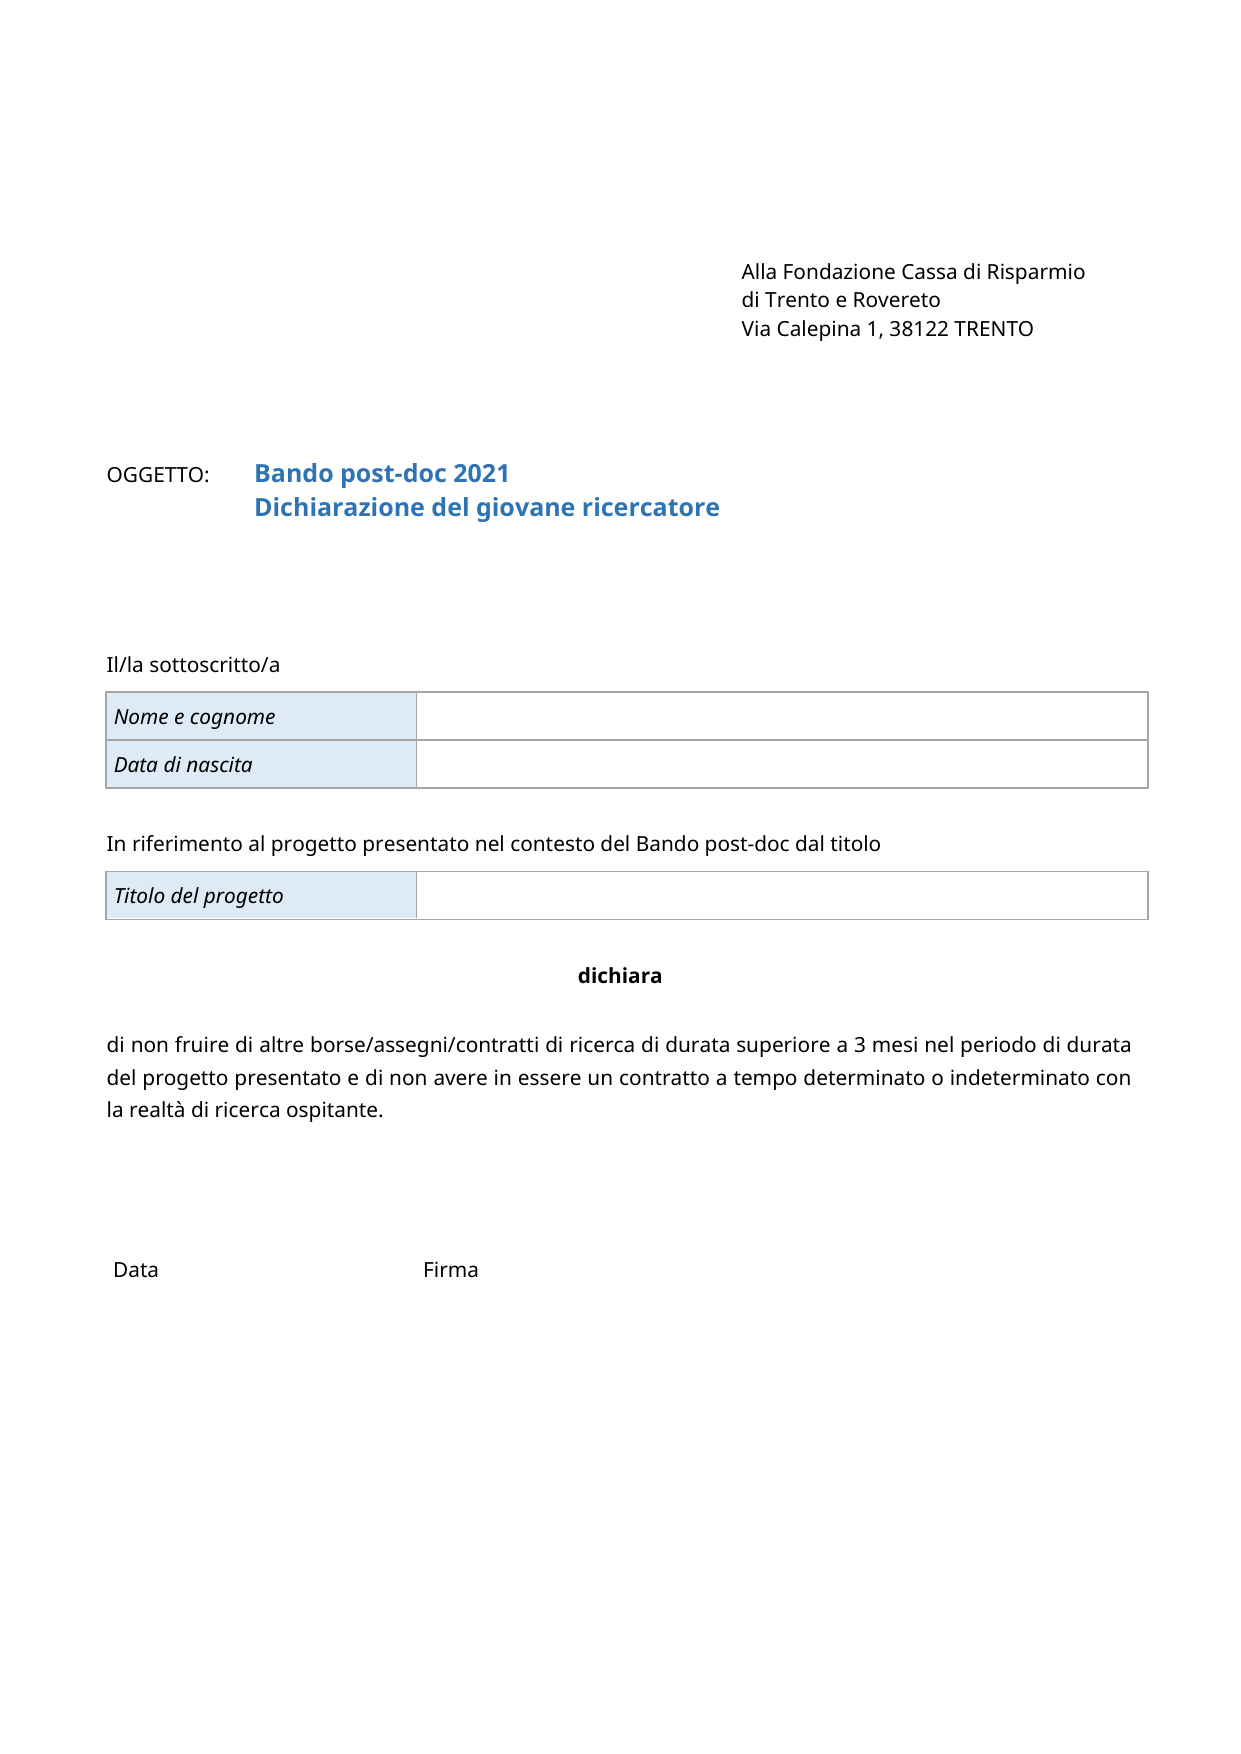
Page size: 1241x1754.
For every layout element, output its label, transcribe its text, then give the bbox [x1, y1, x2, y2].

text OGGETTO: Bando post-doc 2021 [106, 456, 1134, 490]
text dichiara [106, 961, 1134, 989]
table_header Nome e cognome [107, 693, 416, 739]
table_header [417, 693, 1147, 739]
table_header Firma [416, 1256, 1147, 1312]
text di Trento e Rovereto [741, 285, 1134, 314]
text Il/la sottoscritto/a [106, 650, 1134, 679]
table_cell Data di nascita [107, 741, 416, 787]
table_header [417, 872, 1147, 918]
table_header Titolo del progetto [107, 872, 416, 918]
text In riferimento al progetto presentato nel contesto del Bando post-doc dal titolo [106, 829, 1134, 858]
text Dichiarazione del giovane ricercatore [106, 490, 1134, 524]
table_header Data [106, 1256, 416, 1312]
text Via Calepina 1, 38122 TRENTO [741, 314, 1134, 342]
text di non fruire di altre borse/assegni/contratti di ricerca di durata superiore a 3 mesi nel periodo di durata del progetto presentato e di non avere in essere un contratto a tempo determinato o indeterminato con la realtà di ricerca ospitante. [106, 1030, 1134, 1124]
table_cell [417, 741, 1147, 787]
text Alla Fondazione Cassa di Risparmio [741, 257, 1134, 285]
